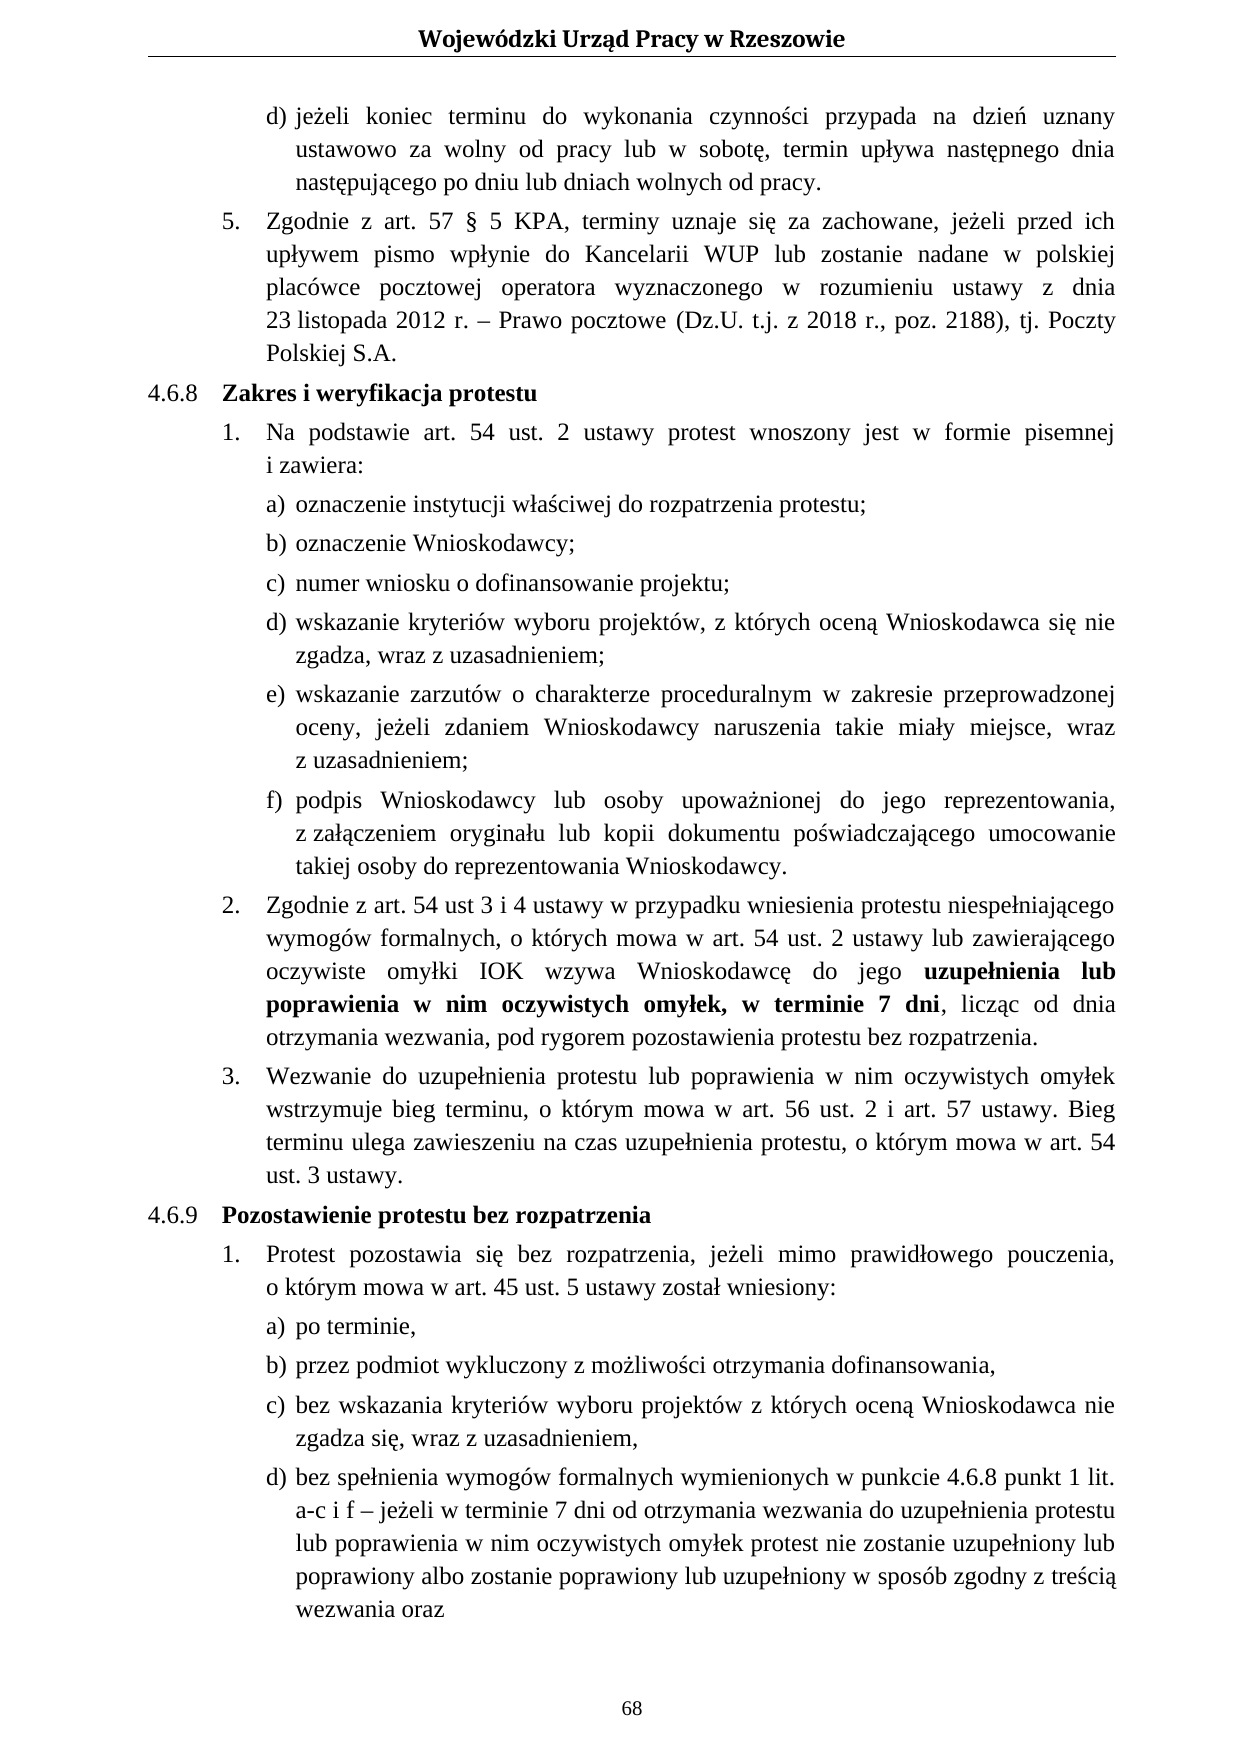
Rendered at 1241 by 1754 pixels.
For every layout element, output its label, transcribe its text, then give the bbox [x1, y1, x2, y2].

subtitle Pozostawienie protestu bez rozpatrzenia [148, 1200, 1116, 1228]
list jeżeli koniec terminu do wykonania czynności przypada na dzień uznany ustawowo za wolny od pracy lub w sobotę, termin upływa następnego dnia następującego po dniu lub dniach wolnych od pracy. [266, 101, 1116, 196]
subtitle Zgodnie z art. 54 ust 3 i 4 ustawy w przypadku wniesienia protestu niespełniającego wymogów formalnych, o których mowa w art. 54 ust. 2 ustawy lub zawierającego oczywiste omyłki IOK wzywa Wnioskodawcę do jego uzupełnienia lub poprawienia w nim oczywistych omyłek, w terminie 7 dni, licząc od dnia otrzymania wezwania, pod rygorem pozostawienia protestu bez rozpatrzenia. [222, 890, 1116, 1051]
subtitle Wezwanie do uzupełnienia protestu lub poprawienia w nim oczywistych omyłek wstrzymuje bieg terminu, o którym mowa w art. 56 ust. 2 i art. 57 ustawy. Bieg terminu ulega zawieszeniu na czas uzupełnienia protestu, o którym mowa w art. 54 ust. 3 ustawy. [222, 1061, 1116, 1189]
subtitle Na podstawie art. 54 ust. 2 ustawy protest wnoszony jest w formie pisemnej i zawiera: [222, 417, 1116, 479]
list wskazanie zarzutów o charakterze proceduralnym w zakresie przeprowadzonej oceny, jeżeli zdaniem Wnioskodawcy naruszenia takie miały miejsce, wraz z uzasadnieniem; [266, 679, 1116, 774]
list podpis Wnioskodawcy lub osoby upoważnionej do jego reprezentowania, z załączeniem oryginału lub kopii dokumentu poświadczającego umocowanie takiej osoby do reprezentowania Wnioskodawcy. [266, 785, 1116, 879]
list oznaczenie instytucji właściwej do rozpatrzenia protestu; [266, 489, 1116, 518]
subtitle Zakres i weryfikacja protestu [148, 378, 1116, 406]
list wskazanie kryteriów wyboru projektów, z których oceną Wnioskodawca się nie zgadza, wraz z uzasadnieniem; [266, 607, 1116, 669]
list numer wniosku o dofinansowanie projektu; [266, 568, 1116, 597]
list po terminie, [266, 1311, 1116, 1340]
list bez spełnienia wymogów formalnych wymienionych w punkcie 4.6.8 punkt 1 lit. a-c i f – jeżeli w terminie 7 dni od otrzymania wezwania do uzupełnienia protestu lub poprawienia w nim oczywistych omyłek protest nie zostanie uzupełniony lub poprawiony albo zostanie poprawiony lub uzupełniony w sposób zgodny z treścią wezwania oraz [266, 1462, 1116, 1623]
subtitle Protest pozostawia się bez rozpatrzenia, jeżeli mimo prawidłowego pouczenia, o którym mowa w art. 45 ust. 5 ustawy został wniesiony: [222, 1239, 1116, 1301]
list przez podmiot wykluczony z możliwości otrzymania dofinansowania, [266, 1351, 1116, 1379]
text 5. Zgodnie z art. 57 § 5 KPA, terminy uznaje się za zachowane, jeżeli przed ich upływem pismo wpłynie do Kancelarii WUP lub zostanie nadane w polskiej placówce pocztowej operatora wyznaczonego w rozumieniu ustawy z dnia 23 listopada 2012 r. – Prawo pocztowe (Dz.U. t.j. z 2018 r., poz. 2188), tj. Poczty Polskiej S.A. [222, 206, 1116, 367]
list oznaczenie Wnioskodawcy; [266, 528, 1116, 557]
list bez wskazania kryteriów wyboru projektów z których oceną Wnioskodawca nie zgadza się, wraz z uzasadnieniem, [266, 1390, 1116, 1452]
